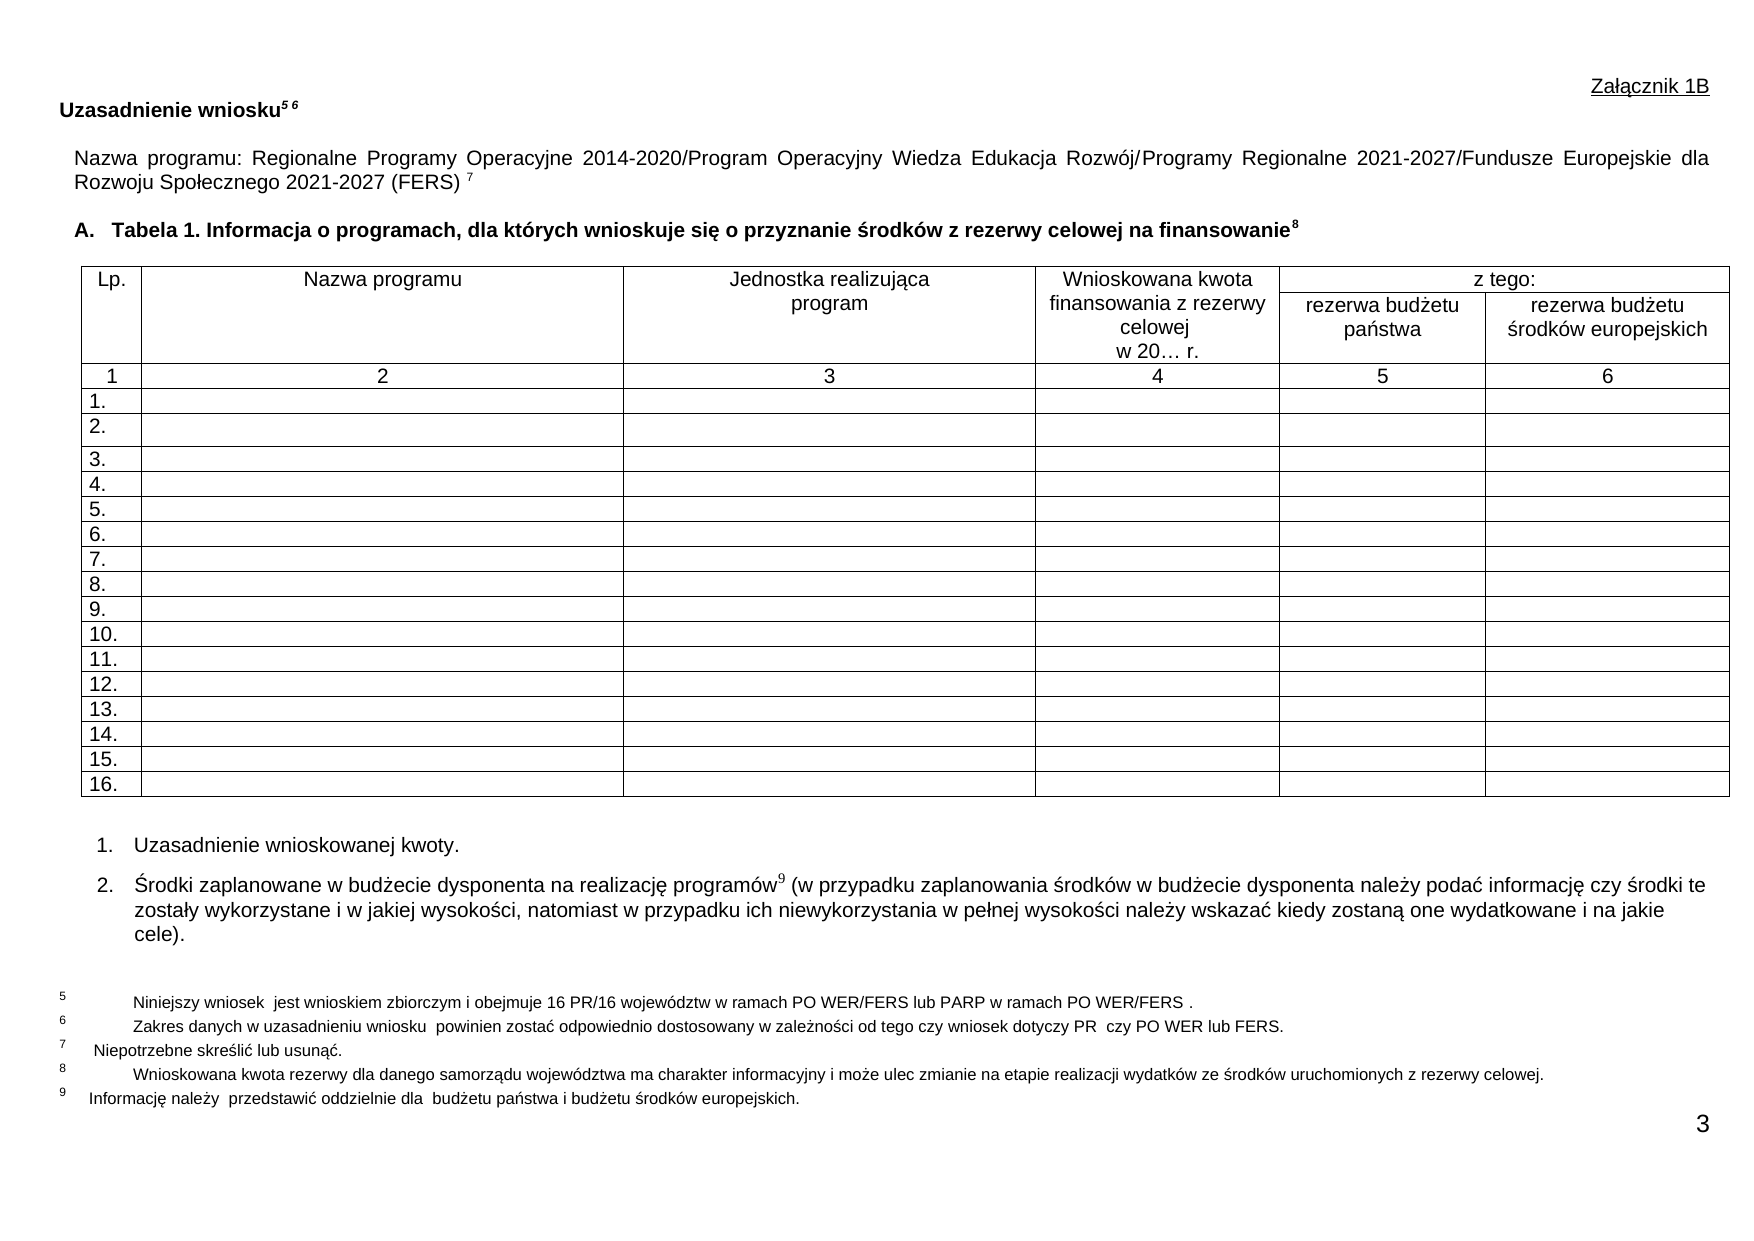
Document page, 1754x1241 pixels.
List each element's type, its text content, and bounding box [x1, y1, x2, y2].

table_cell 7. [82, 547, 141, 571]
table_cell 2. [82, 414, 141, 446]
table_header z tego: [1280, 267, 1729, 292]
table_cell [1486, 747, 1729, 771]
table_cell [142, 672, 623, 696]
table_cell [1280, 672, 1485, 696]
table_cell [142, 722, 623, 746]
table_header Lp. [82, 267, 141, 362]
table_cell [624, 697, 1035, 721]
table_cell [624, 547, 1035, 571]
table_cell [624, 472, 1035, 496]
table_cell [1036, 772, 1279, 796]
table_cell [1280, 389, 1485, 412]
table_cell [624, 597, 1035, 621]
table_cell 1 [82, 364, 141, 387]
table_cell [1280, 597, 1485, 621]
table_cell [1280, 747, 1485, 771]
table_cell [1486, 572, 1729, 596]
table_cell [624, 572, 1035, 596]
table_cell [142, 597, 623, 621]
table_cell [1036, 522, 1279, 546]
table_cell [1036, 547, 1279, 571]
table_cell [624, 722, 1035, 746]
table_cell 14. [82, 722, 141, 746]
table_cell 1. [82, 389, 141, 412]
table_cell [1280, 497, 1485, 521]
table_cell 5. [82, 497, 141, 521]
table_cell [1036, 447, 1279, 471]
table_cell [1280, 522, 1485, 546]
table_cell [624, 772, 1035, 796]
table_cell 9. [82, 597, 141, 621]
table_cell [1486, 722, 1729, 746]
table_cell [1280, 447, 1485, 471]
table_cell [624, 414, 1035, 446]
table_cell [1486, 672, 1729, 696]
table_cell 12. [82, 672, 141, 696]
table_cell 16. [82, 772, 141, 796]
table_cell 6 [1486, 364, 1729, 387]
table_cell [624, 747, 1035, 771]
table_cell [142, 522, 623, 546]
table_cell [1280, 414, 1485, 446]
table_cell 5 [1280, 364, 1485, 387]
table_cell rezerwa budżetu państwa [1280, 293, 1485, 362]
table_header Wnioskowana kwota finansowania z rezerwy celowej w 20… r. [1036, 267, 1279, 362]
table_cell [1486, 647, 1729, 671]
table_cell 6. [82, 522, 141, 546]
table_cell [1280, 772, 1485, 796]
table_cell [1486, 497, 1729, 521]
table_cell 13. [82, 697, 141, 721]
table_cell [142, 389, 623, 412]
table_cell [142, 447, 623, 471]
table_cell [1036, 414, 1279, 446]
table_cell [1486, 447, 1729, 471]
table_cell [1036, 622, 1279, 646]
subtitle Załącznik 1B [74, 74, 1710, 98]
table_cell [1036, 472, 1279, 496]
table_cell [1486, 522, 1729, 546]
table_cell [142, 547, 623, 571]
table_cell [1486, 772, 1729, 796]
table_cell [624, 522, 1035, 546]
table_cell 2 [142, 364, 623, 387]
table_cell [142, 697, 623, 721]
table_cell 11. [82, 647, 141, 671]
table_cell [142, 414, 623, 446]
table_cell [1486, 597, 1729, 621]
table_cell 4. [82, 472, 141, 496]
table_cell [142, 472, 623, 496]
table_cell 3 [624, 364, 1035, 387]
table_cell [624, 622, 1035, 646]
table_cell [1280, 547, 1485, 571]
table_cell [142, 647, 623, 671]
table_cell 15. [82, 747, 141, 771]
list Środki zaplanowane w budżecie dysponenta na realizację programów (w przypadku zaplanowania środków w budżecie dysponenta należy podać informację czy środki te zostały wykorzystane i w jakiej wysokości, natomiast w przypadku ich niewykorzystania w pełnej wysokości należy wskazać kiedy zostaną one wydatkowane i na jakie cele). [97, 869, 1710, 946]
table_cell [1036, 497, 1279, 521]
table_cell [1280, 572, 1485, 596]
table_cell [1036, 572, 1279, 596]
table_cell [1036, 697, 1279, 721]
table_cell [1486, 472, 1729, 496]
table_cell [1280, 697, 1485, 721]
table_cell [624, 497, 1035, 521]
table_cell [142, 772, 623, 796]
table_cell [1486, 547, 1729, 571]
list Uzasadnienie wnioskowanej kwoty. [96, 833, 1710, 857]
table_cell [1036, 722, 1279, 746]
table_cell [1486, 622, 1729, 646]
table_cell [624, 647, 1035, 671]
table_cell [1280, 647, 1485, 671]
table_cell [1280, 722, 1485, 746]
table_cell 8. [82, 572, 141, 596]
table_cell 4 [1036, 364, 1279, 387]
table_cell [1280, 622, 1485, 646]
table_cell [1486, 389, 1729, 412]
table_header Nazwa programu [142, 267, 623, 362]
table_cell [1280, 472, 1485, 496]
text Uzasadnienie wniosku [59, 98, 1710, 122]
table_cell [624, 447, 1035, 471]
table_cell rezerwa budżetu środków europejskich [1486, 293, 1729, 362]
table_header Jednostka realizująca program [624, 267, 1035, 362]
list Tabela 1. Informacja o programach, dla których wnioskuje się o przyznanie środków z rezerwy celowej na finansowanie [74, 218, 1710, 242]
table_cell [142, 572, 623, 596]
table_cell [1036, 597, 1279, 621]
table_cell [142, 622, 623, 646]
text Nazwa programu: Regionalne Programy Operacyjne 2014-2020/Program Operacyjny Wiedza Edukacja Rozwój/Programy Regionalne 2021-2027/Fundusze Europejskie dla Rozwoju Społecznego 2021-2027 (FERS) [74, 146, 1710, 194]
table_cell [1486, 697, 1729, 721]
table_cell [1036, 672, 1279, 696]
table_cell [624, 672, 1035, 696]
table_cell [142, 497, 623, 521]
table_cell [1486, 414, 1729, 446]
table_cell [1036, 389, 1279, 412]
table_cell 3. [82, 447, 141, 471]
table_cell [624, 389, 1035, 412]
table_cell [1036, 747, 1279, 771]
table_cell [142, 747, 623, 771]
table_cell 10. [82, 622, 141, 646]
table_cell [1036, 647, 1279, 671]
